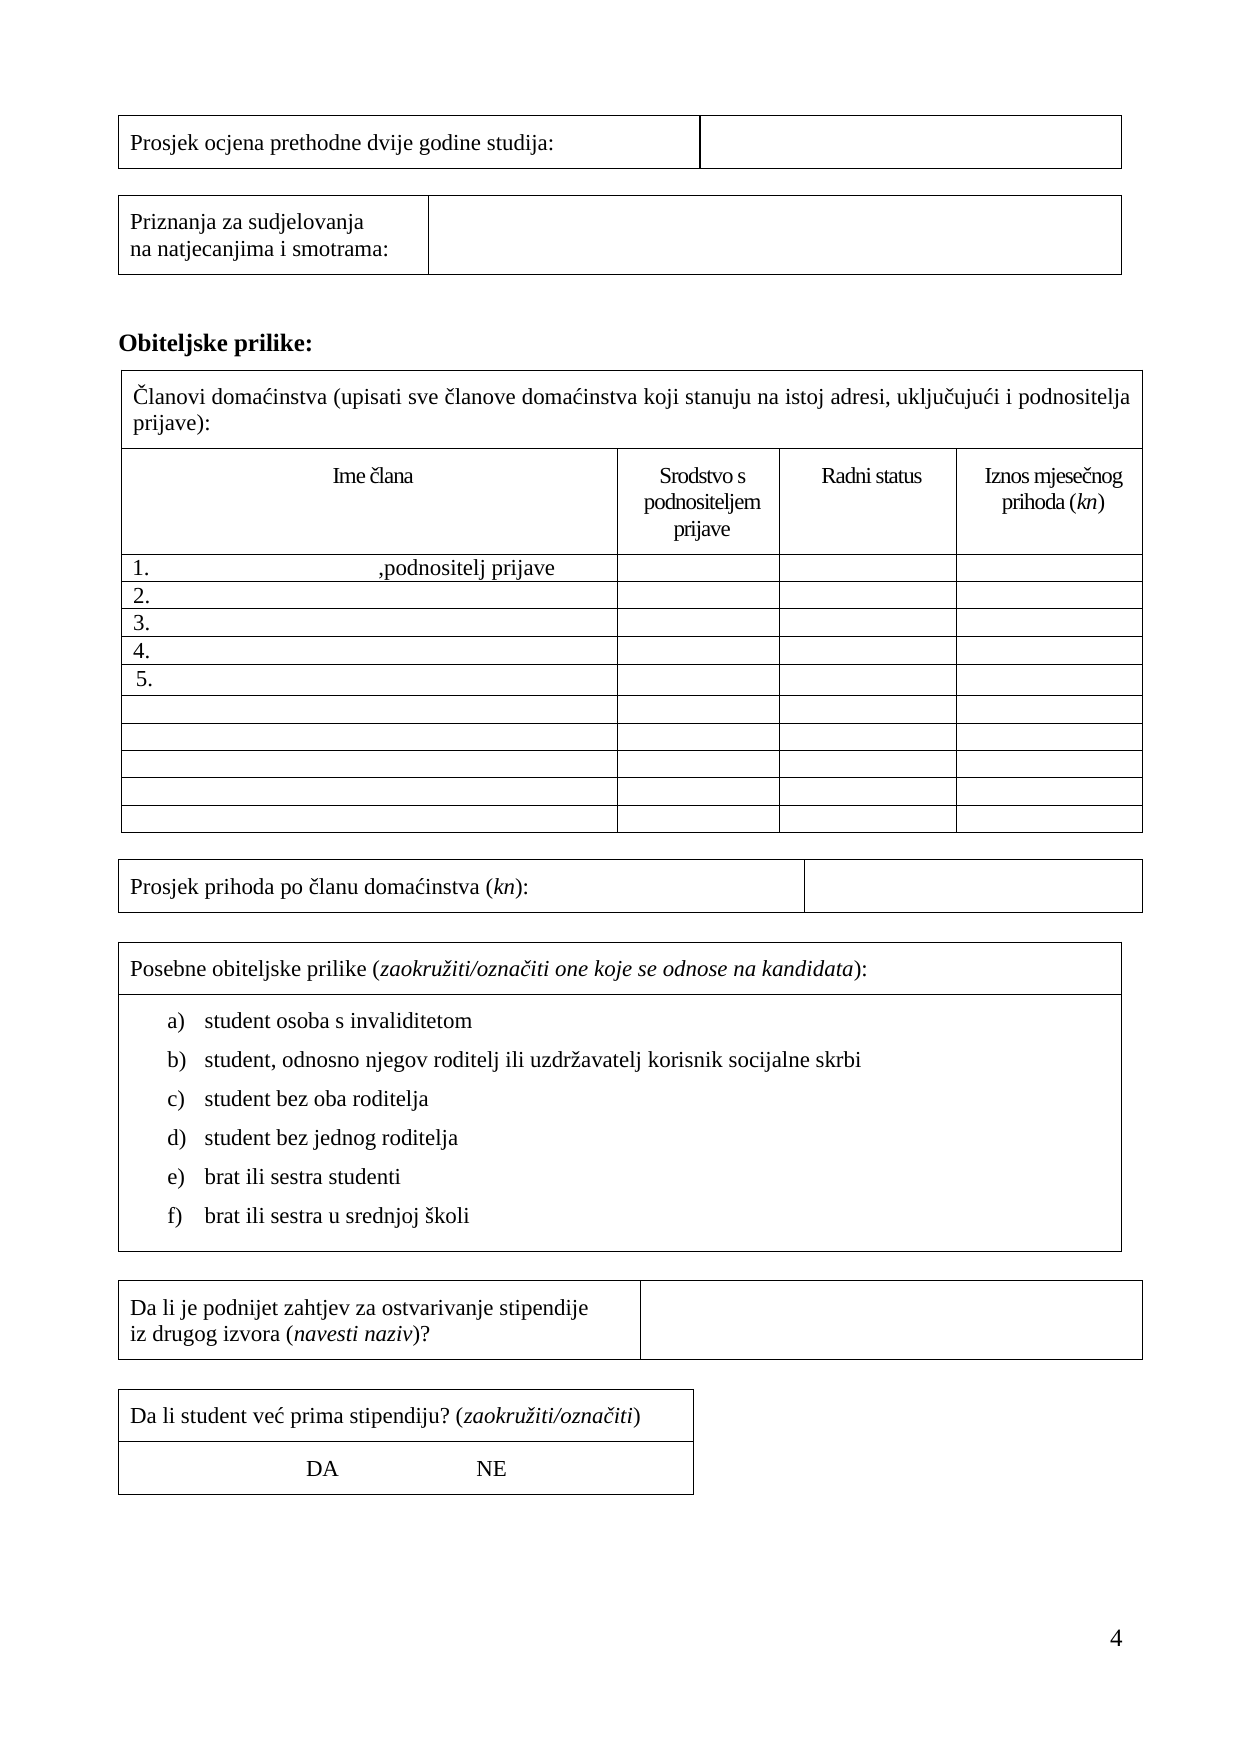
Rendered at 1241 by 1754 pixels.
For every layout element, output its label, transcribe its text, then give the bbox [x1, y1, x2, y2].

table_cell [780, 778, 956, 804]
table_cell [618, 751, 779, 777]
table_cell [957, 582, 1142, 608]
table_cell [618, 555, 779, 581]
table_header Prosjek ocjena prethodne dvije godine studija: [119, 116, 699, 167]
table_cell [618, 724, 779, 750]
table_cell Srodstvo s podnositeljem prijave [618, 449, 779, 553]
table_cell [618, 778, 779, 804]
table_header Priznanja za sudjelovanja na natjecanjima i smotrama: [119, 196, 428, 273]
table_header Da li student već prima stipendiju? (zaokružiti/označiti) [119, 1390, 693, 1441]
table_cell [957, 696, 1142, 722]
table_cell [780, 806, 956, 832]
table_cell [957, 609, 1142, 636]
table_cell Iznos mjesečnog prihoda (kn) [957, 449, 1142, 553]
table_header Članovi domaćinstva (upisati sve članove domaćinstva koji stanuju na istoj adresi, uključujući i podnositelja prijave): [122, 371, 1142, 448]
table_cell [780, 582, 956, 608]
table_cell 3. [122, 609, 617, 636]
table_header Da li je podnijet zahtjev za ostvarivanje stipendije iz drugog izvora (navesti naziv)? [119, 1281, 640, 1359]
table_cell Radni status [780, 449, 956, 553]
table_cell [122, 696, 617, 722]
table_cell [122, 724, 617, 750]
table_cell student osoba s invaliditetom student, odnosno njegov roditelj ili uzdržavatelj korisnik socijalne skrbi student bez oba roditelja student bez jednog roditelja brat ili sestra studenti brat ili sestra u srednjoj školi [119, 995, 1121, 1251]
table_cell 2. [122, 582, 617, 608]
table_cell [957, 751, 1142, 777]
text Obiteljske prilike: [118, 328, 1122, 357]
table_cell [618, 609, 779, 636]
table_cell [122, 778, 617, 804]
table_cell [618, 696, 779, 722]
table_cell [957, 637, 1142, 664]
table_cell [618, 582, 779, 608]
table_header [641, 1281, 1142, 1359]
table_cell [780, 665, 956, 695]
table_cell 1. ,podnositelj prijave [122, 555, 617, 581]
table_header Posebne obiteljske prilike (zaokružiti/označiti one koje se odnose na kandidata): [119, 943, 1121, 994]
table_cell [957, 555, 1142, 581]
table_cell [780, 751, 956, 777]
table_cell [957, 778, 1142, 804]
table_cell DA NE [119, 1442, 693, 1494]
table_header [805, 860, 1142, 912]
table_cell [957, 806, 1142, 832]
table_cell [618, 665, 779, 695]
table_cell [780, 609, 956, 636]
table_cell [780, 696, 956, 722]
table_cell 5. [122, 665, 617, 695]
table_cell [618, 806, 779, 832]
table_cell [780, 724, 956, 750]
table_cell Ime člana [122, 449, 617, 553]
table_header [701, 116, 1121, 167]
table_cell [957, 724, 1142, 750]
table_header Prosjek prihoda po članu domaćinstva (kn): [119, 860, 804, 912]
table_cell [780, 637, 956, 664]
table_cell [957, 665, 1142, 695]
table_cell [122, 751, 617, 777]
table_cell [618, 637, 779, 664]
table_cell [122, 806, 617, 832]
table_header [429, 196, 1121, 273]
table_cell 4. [122, 637, 617, 664]
table_cell [780, 555, 956, 581]
